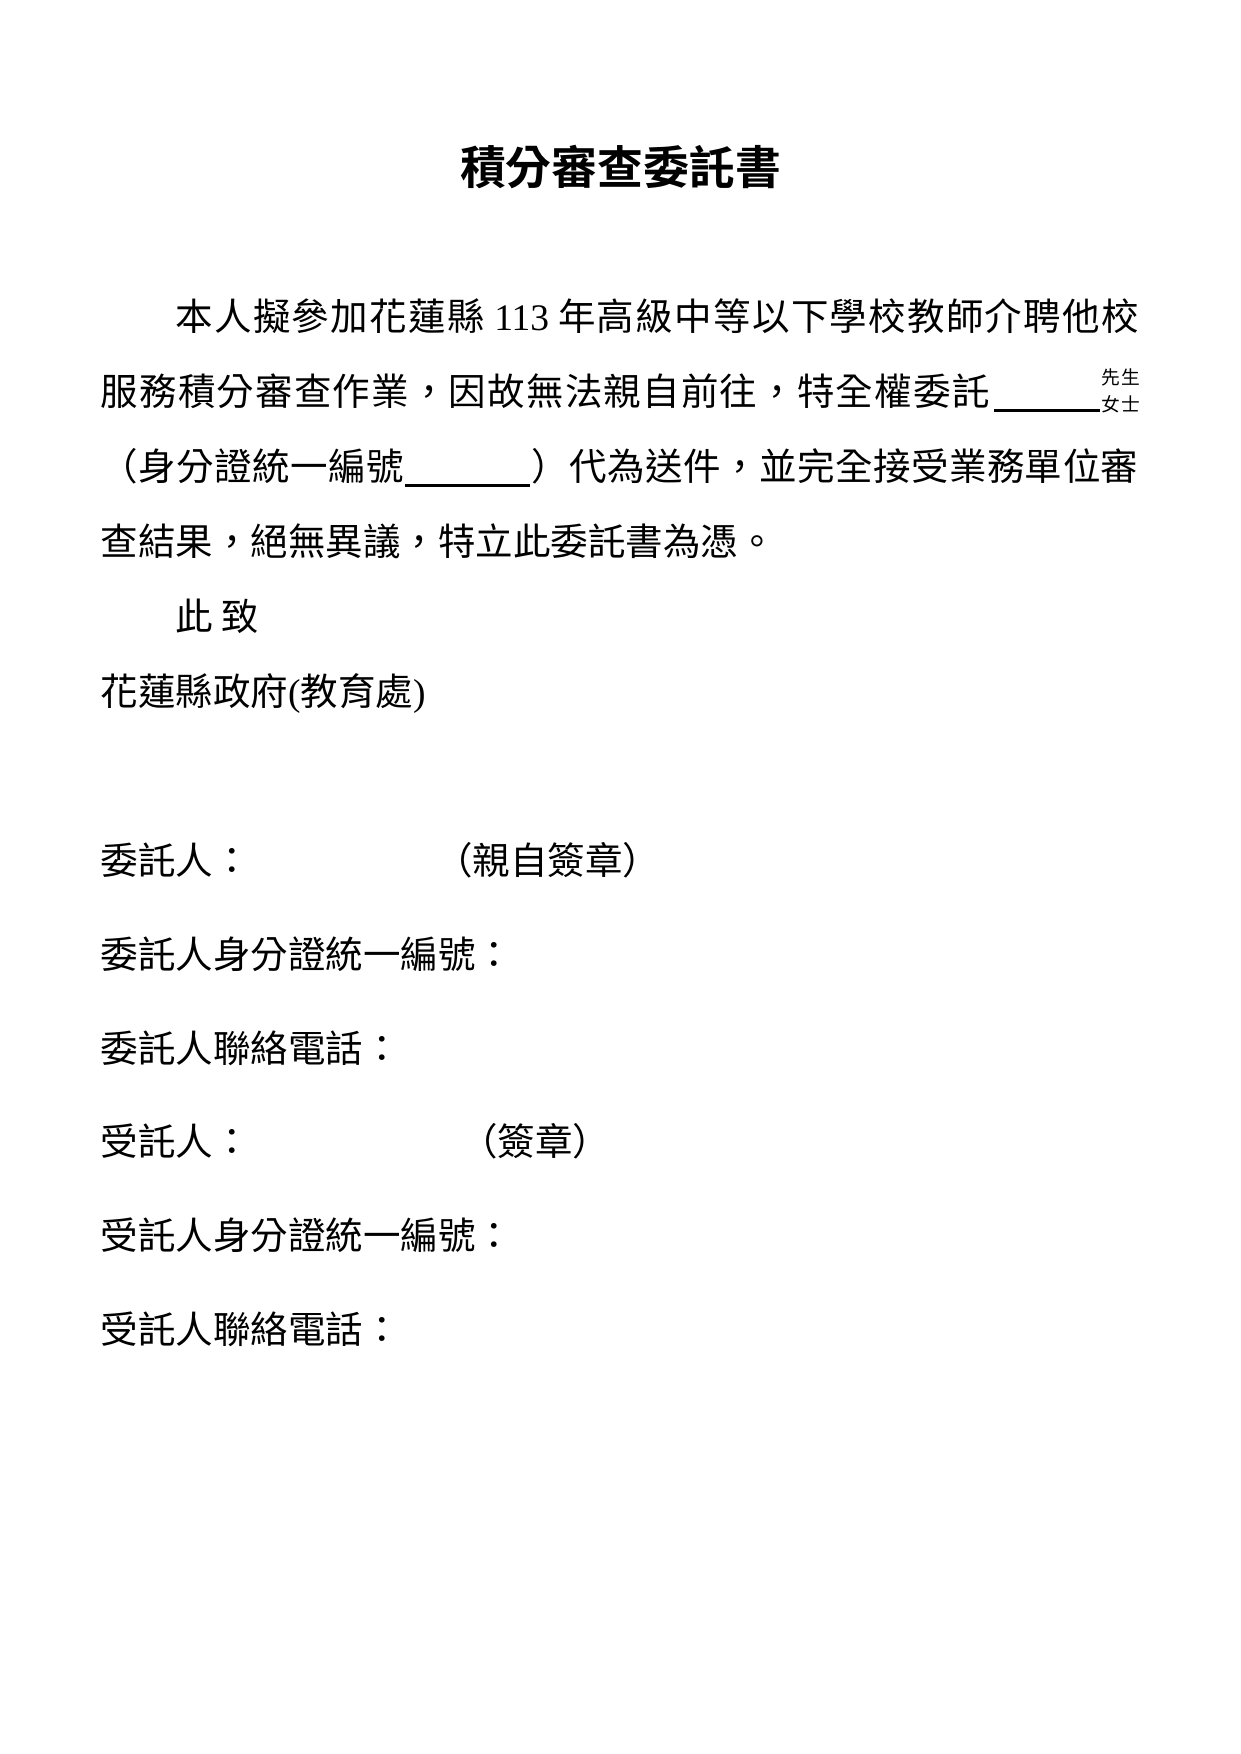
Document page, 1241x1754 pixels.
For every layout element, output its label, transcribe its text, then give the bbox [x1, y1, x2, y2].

text 本人擬參加花蓮縣113年高級中等以下學校教師介聘他校服務積分審查作業，因故無法親自前往，特全權委託 先生女士（身分證統一編號 ）代為送件，並完全接受業務單位審查結果，絕無異議，特立此委託書為憑。 [100, 277, 1140, 577]
text 花蓮縣政府(教育處) [100, 652, 1140, 727]
text 受託人聯絡電話： [100, 1289, 1140, 1364]
text 委託人身分證統一編號： [100, 914, 1140, 989]
text 積分審查委託書 [100, 127, 1140, 202]
text 委託人聯絡電話： [100, 1008, 1140, 1083]
text 受託人： （簽章） [100, 1102, 1140, 1177]
text 此 致 [100, 577, 1140, 652]
text 受託人身分證統一編號： [100, 1196, 1140, 1271]
text 委託人： （親自簽章） [100, 821, 1140, 896]
